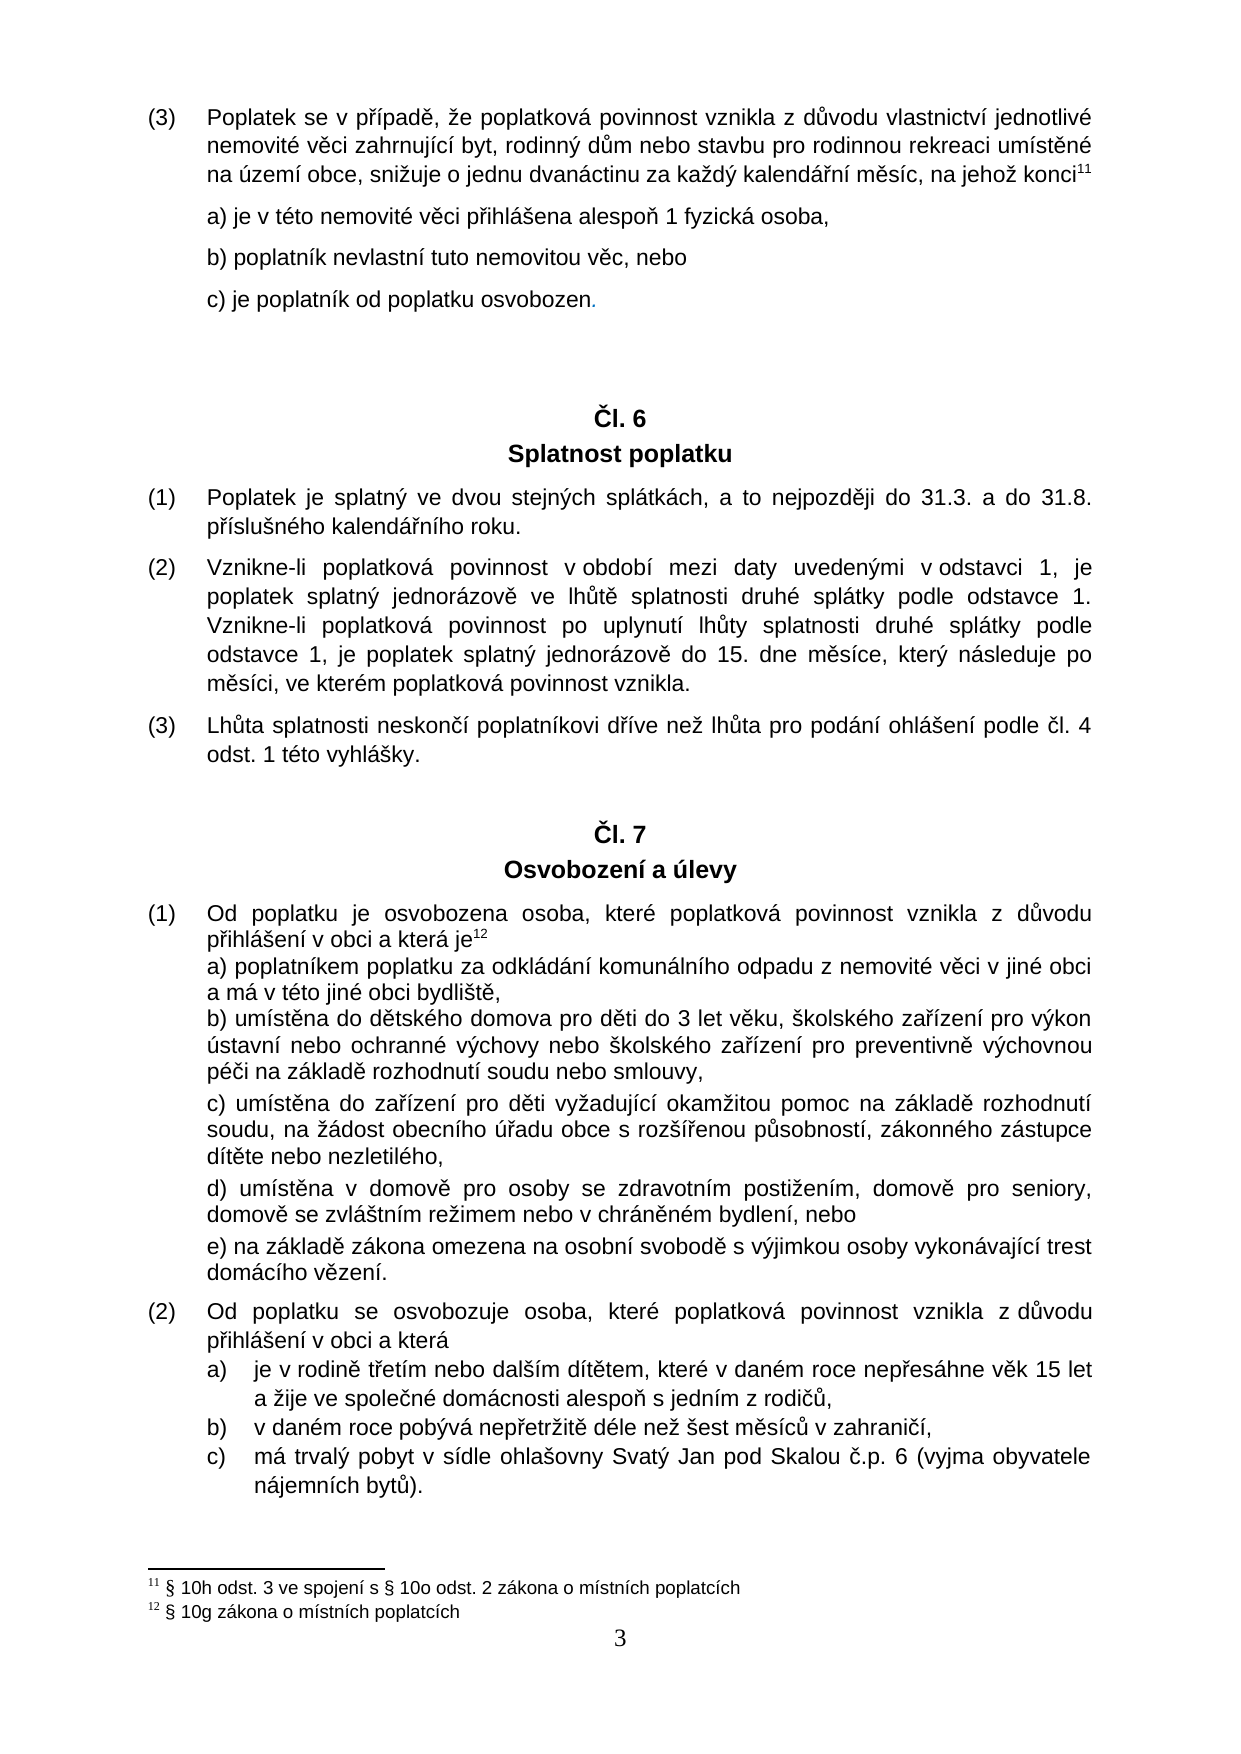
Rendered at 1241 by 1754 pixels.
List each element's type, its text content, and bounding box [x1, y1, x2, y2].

text e) na základě zákona omezena na osobní svobodě s výjimkou osoby vykonávající trest domácího vězení. [207, 1233, 1093, 1286]
list v daném roce pobývá nepřetržitě déle než šest měsíců v zahraničí, [207, 1414, 1093, 1440]
list Lhůta splatnosti neskončí poplatníkovi dříve než lhůta pro podání ohlášení podle čl. 4 odst. 1 této vyhlášky. [148, 712, 1093, 767]
text Čl. 6 [148, 403, 1093, 432]
list Od poplatku je osvobozena osoba, které poplatková povinnost vznikla z důvodu přihlášení v obci a která je [148, 900, 1093, 953]
text Splatnost poplatku [148, 438, 1093, 467]
list má trvalý pobyt v sídle ohlašovny Svatý Jan pod Skalou č.p. 6 (vyjma obyvatele nájemních bytů). [207, 1443, 1093, 1498]
text a) poplatníkem poplatku za odkládání komunálního odpadu z nemovité věci v jiné obci a má v této jiné obci bydliště, [207, 953, 1093, 1005]
list je v rodině třetím nebo dalším dítětem, které v daném roce nepřesáhne věk 15 let a žije ve společné domácnosti alespoň s jedním z rodičů, [207, 1356, 1093, 1411]
text b) umístěna do dětského domova pro děti do 3 let věku, školského zařízení pro výkon ústavní nebo ochranné výchovy nebo školského zařízení pro preventivně výchovnou péči na základě rozhodnutí soudu nebo smlouvy, [207, 1005, 1093, 1084]
text c) umístěna do zařízení pro děti vyžadující okamžitou pomoc na základě rozhodnutí soudu, na žádost obecního úřadu obce s rozšířenou působností, zákonného zástupce dítěte nebo nezletilého, [207, 1090, 1093, 1169]
list Od poplatku se osvobozuje osoba, které poplatková povinnost vznikla z důvodu přihlášení v obci a která [148, 1298, 1093, 1353]
text b) poplatník nevlastní tuto nemovitou věc, nebo [207, 244, 1093, 271]
text Čl. 7 [148, 819, 1093, 848]
list Vznikne-li poplatková povinnost v období mezi daty uvedenými v odstavci 1, je poplatek splatný jednorázově ve lhůtě splatnosti druhé splátky podle odstavce 1. Vznikne-li poplatková povinnost po uplynutí lhůty splatnosti druhé splátky podle odstavce 1, je poplatek splatný jednorázově do 15. dne měsíce, který následuje po měsíci, ve kterém poplatková povinnost vznikla. [148, 554, 1093, 697]
list Poplatek je splatný ve dvou stejných splátkách, a to nejpozději do 31.3. a do 31.8. příslušného kalendářního roku. [148, 484, 1093, 539]
list Poplatek se v případě, že poplatková povinnost vznikla z důvodu vlastnictví jednotlivé nemovité věci zahrnující byt, rodinný dům nebo stavbu pro rodinnou rekreaci umístěné na území obce, snižuje o jednu dvanáctinu za každý kalendářní měsíc, na jehož konci [148, 103, 1093, 188]
text a) je v této nemovité věci přihlášena alespoň 1 fyzická osoba, [207, 203, 1093, 229]
text Osvobození a úlevy [148, 854, 1093, 883]
text d) umístěna v domově pro osoby se zdravotním postižením, domově pro seniory, domově se zvláštním režimem nebo v chráněném bydlení, nebo [207, 1174, 1093, 1227]
text c) je poplatník od poplatku osvobozen. [207, 286, 1093, 312]
